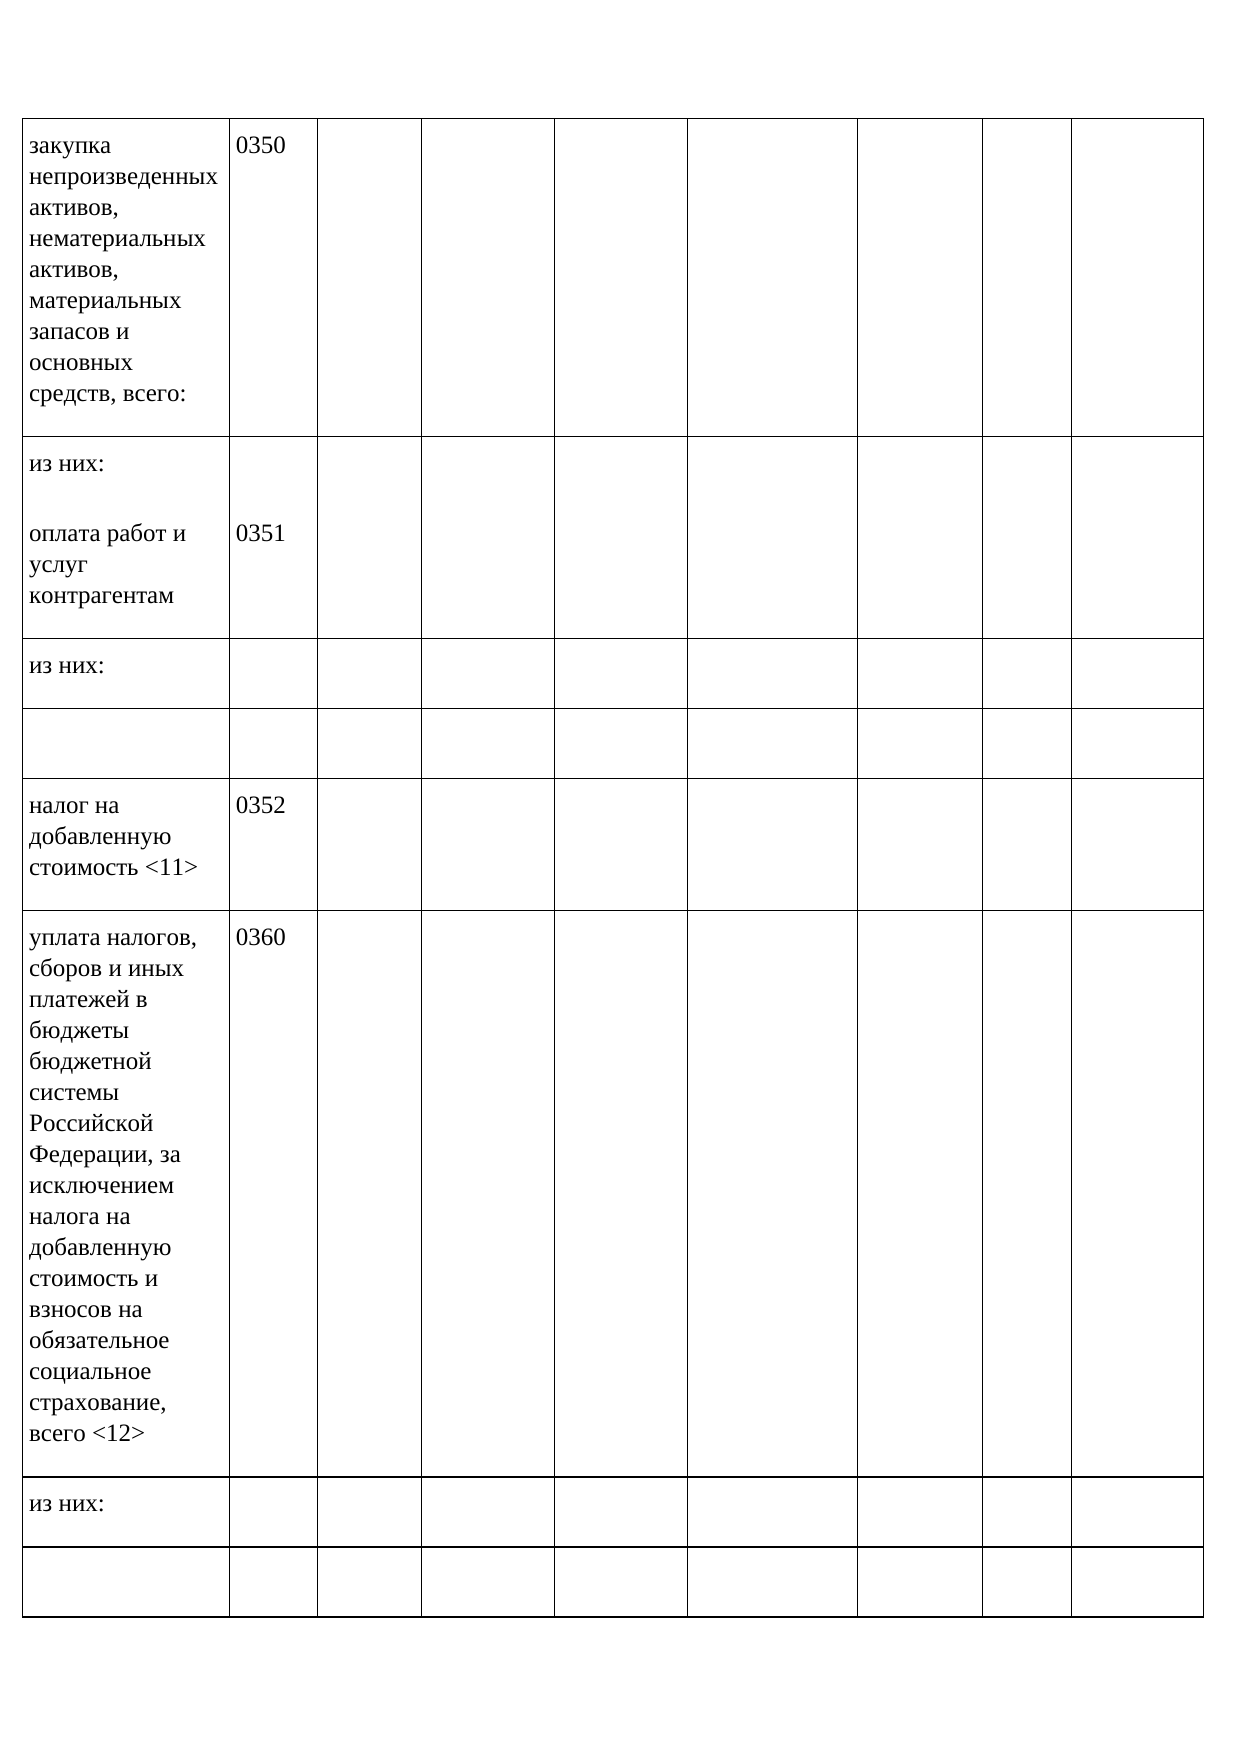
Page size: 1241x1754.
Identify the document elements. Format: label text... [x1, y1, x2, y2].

table_cell 0360 [230, 911, 317, 1476]
table_cell [688, 779, 857, 910]
table_cell [688, 119, 857, 436]
table_cell [318, 709, 421, 778]
table_cell [318, 911, 421, 1476]
table_cell [555, 1548, 687, 1616]
table_cell уплата налогов, сборов и иных платежей в бюджеты бюджетной системы Российской Федерации, за исключением налога на добавленную стоимость и взносов на обязательное социальное страхование, всего <12> [23, 911, 229, 1476]
table_cell [555, 709, 687, 778]
table_cell [555, 119, 687, 436]
table_cell [688, 1548, 857, 1616]
table_cell 0350 [230, 119, 317, 436]
table_cell [230, 1478, 317, 1546]
table_cell [983, 119, 1071, 436]
table_cell 0351 [230, 506, 317, 638]
table_cell [555, 911, 687, 1476]
table_cell [1072, 911, 1203, 1476]
table_cell [1072, 1548, 1203, 1616]
table_cell [422, 1548, 554, 1616]
table_cell [858, 639, 982, 708]
table_cell [983, 709, 1071, 778]
table_cell [318, 119, 421, 436]
table_cell [555, 1478, 687, 1546]
table_cell [318, 639, 421, 708]
table_cell оплата работ и услуг контрагентам [23, 506, 229, 638]
table_cell [983, 779, 1071, 910]
table_cell [555, 779, 687, 910]
table_cell [422, 911, 554, 1476]
table_cell [688, 911, 857, 1476]
table_cell [1072, 709, 1203, 778]
table_cell [858, 1478, 982, 1546]
table_cell [983, 437, 1071, 638]
table_cell закупка непроизведенных активов, нематериальных активов, материальных запасов и основных средств, всего: [23, 119, 229, 436]
table_cell [1072, 639, 1203, 708]
table_cell [688, 709, 857, 778]
table_cell [230, 709, 317, 778]
table_cell [688, 1478, 857, 1546]
table_cell [318, 437, 421, 638]
table_cell [422, 1478, 554, 1546]
table_cell [858, 437, 982, 638]
table_cell 0352 [230, 779, 317, 910]
table_cell [983, 1478, 1071, 1546]
table_cell [422, 779, 554, 910]
table_cell [318, 1548, 421, 1616]
table_cell [230, 639, 317, 708]
table_cell [23, 1548, 229, 1616]
table_cell [422, 639, 554, 708]
table_cell [983, 911, 1071, 1476]
table_cell [318, 779, 421, 910]
table_cell [1072, 119, 1203, 436]
table_cell [1072, 779, 1203, 910]
table_cell [858, 709, 982, 778]
table_cell [422, 437, 554, 638]
table_cell [858, 779, 982, 910]
table_cell [688, 639, 857, 708]
table_cell [983, 1548, 1071, 1616]
table_cell [858, 1548, 982, 1616]
table_cell из них: [23, 1478, 229, 1546]
table_cell [23, 709, 229, 778]
table_cell из них: [23, 639, 229, 708]
table_cell [983, 639, 1071, 708]
table_cell [1072, 1478, 1203, 1546]
table_cell [422, 119, 554, 436]
table_cell [1072, 437, 1203, 638]
table_cell [422, 709, 554, 778]
table_cell [555, 437, 687, 638]
table_cell налог на добавленную стоимость <11> [23, 779, 229, 910]
table_cell [858, 119, 982, 436]
table_cell [555, 639, 687, 708]
table_cell [688, 437, 857, 638]
table_cell [858, 911, 982, 1476]
table_cell [318, 1478, 421, 1546]
table_cell [230, 1548, 317, 1616]
table_cell из них: [23, 437, 229, 506]
table_cell [230, 437, 317, 506]
